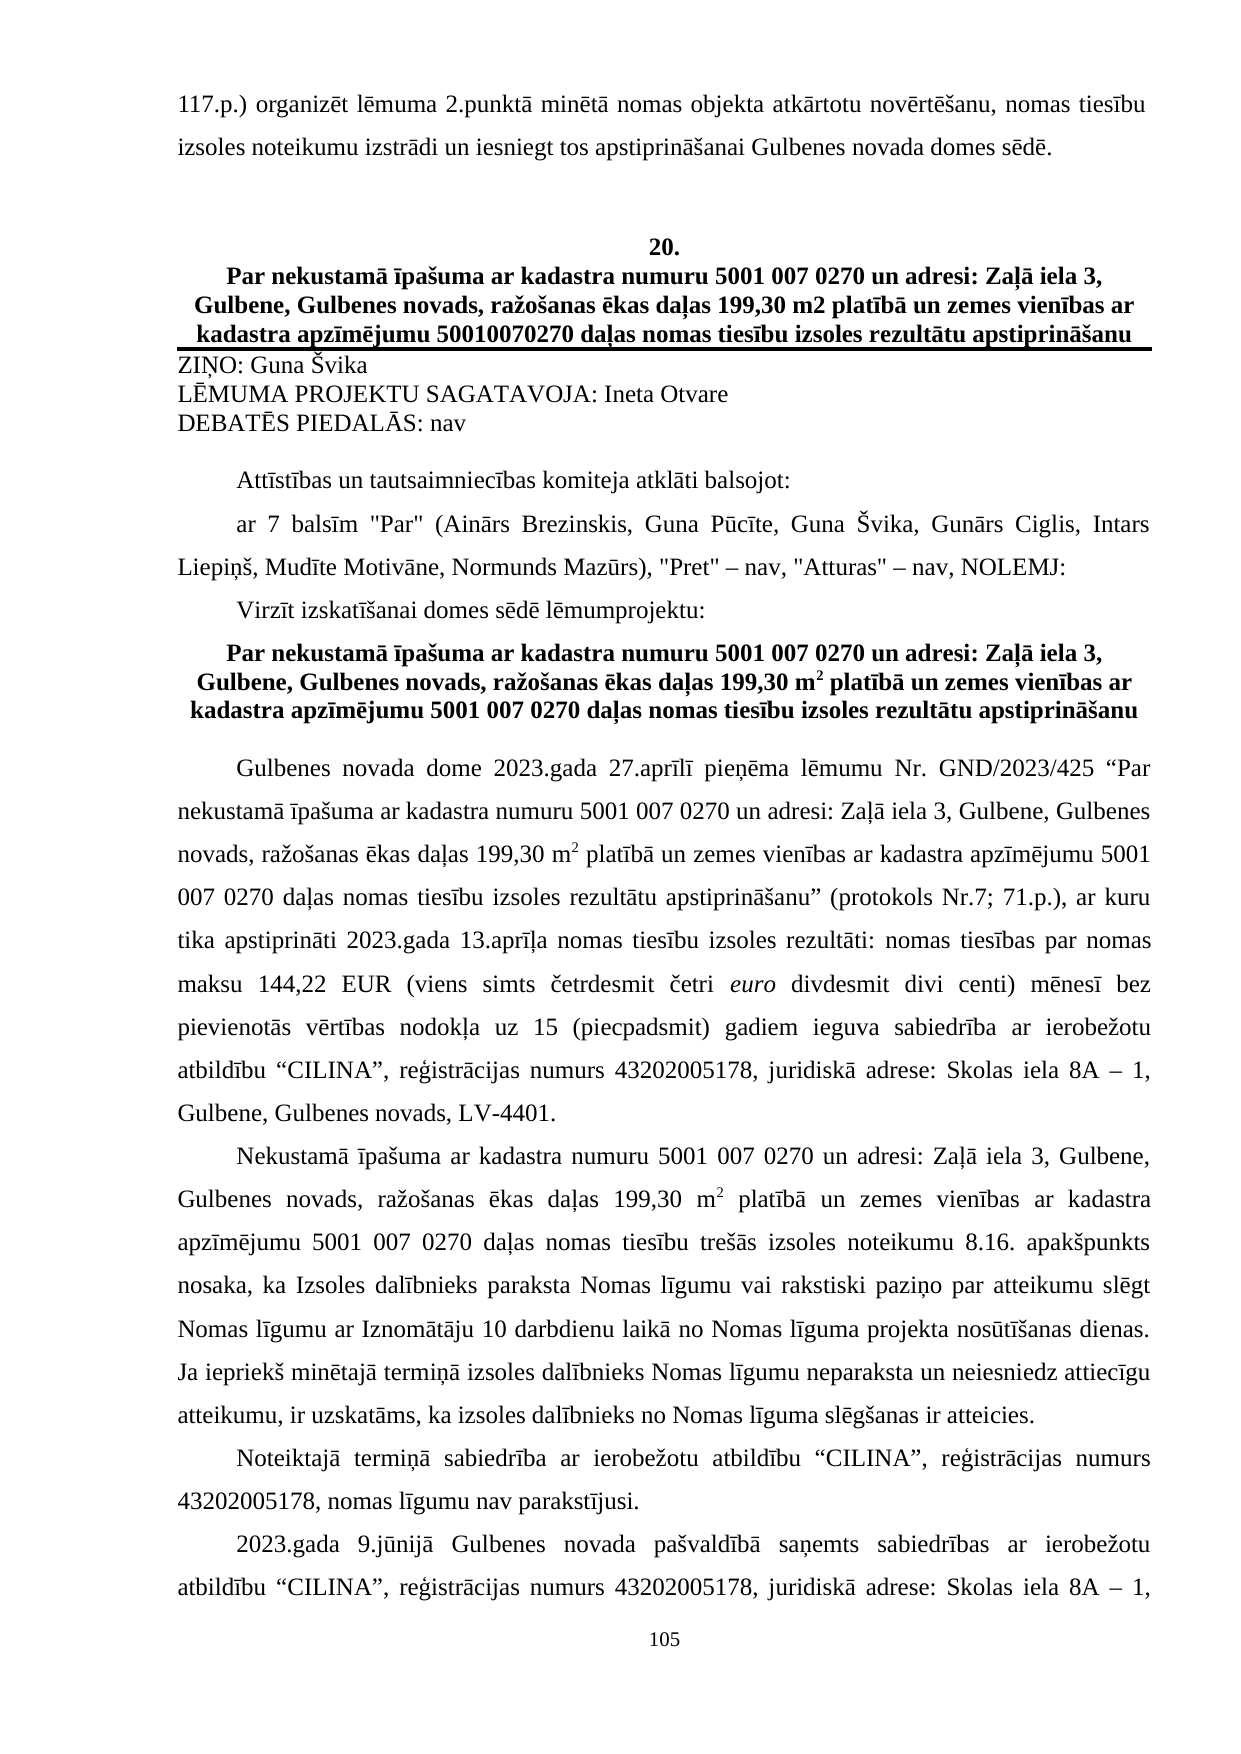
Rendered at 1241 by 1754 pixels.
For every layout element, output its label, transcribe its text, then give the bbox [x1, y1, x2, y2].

text DEBATĒS PIEDALĀS: nav [177, 408, 1152, 437]
text Gulbenes novada dome 2023.gada 27.aprīlī pieņēma lēmumu Nr. GND/2023/425 “Par nekustamā īpašuma ar kadastra numuru 5001 007 0270 un adresi: Zaļā iela 3, Gulbene, Gulbenes novads, ražošanas ēkas daļas 199,30 m2 platībā un zemes vienības ar kadastra apzīmējumu 5001 007 0270 daļas nomas tiesību izsoles rezultātu apstiprināšanu” (protokols Nr.7; 71.p.), ar kuru tika apstiprināti 2023.gada 13.aprīļa nomas tiesību izsoles rezultāti: nomas tiesības par nomas maksu 144,22 EUR (viens simts četrdesmit četri euro divdesmit divi centi) mēnesī bez pievienotās vērtības nodokļa uz 15 (piecpadsmit) gadiem ieguva sabiedrība ar ierobežotu atbildību “CILINA”, reģistrācijas numurs 43202005178, juridiskā adrese: Skolas iela 8A – 1, Gulbene, Gulbenes novads, LV-4401. [177, 753, 1152, 1127]
text Noteiktajā termiņā sabiedrība ar ierobežotu atbildību “CILINA”, reģistrācijas numurs 43202005178, nomas līgumu nav parakstījusi. [177, 1443, 1152, 1515]
text Attīstības un tautsaimniecības komiteja atklāti balsojot: [177, 466, 1152, 494]
text Par nekustamā īpašuma ar kadastra numuru 5001 007 0270 un adresi: Zaļā iela 3, Gulbene, Gulbenes novads, ražošanas ēkas daļas 199,30 m2 platībā un zemes vienības ar kadastra apzīmējumu 50010070270 daļas nomas tiesību izsoles rezultātu apstiprināšanu [177, 261, 1152, 347]
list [177, 89, 1147, 161]
text ZIŅO: Guna Švika [177, 351, 1152, 379]
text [177, 1529, 1152, 1601]
text 20. [177, 232, 1152, 261]
text Virzīt izskatīšanai domes sēdē lēmumprojektu: [177, 595, 1152, 624]
text Par nekustamā īpašuma ar kadastra numuru 5001 007 0270 un adresi: Zaļā iela 3, Gulbene, Gulbenes novads, ražošanas ēkas daļas 199,30 m2 platībā un zemes vienības ar kadastra apzīmējumu 5001 007 0270 daļas nomas tiesību izsoles rezultātu apstiprināšanu [177, 638, 1152, 724]
text LĒMUMA PROJEKTU SAGATAVOJA: Ineta Otvare [177, 379, 1152, 408]
text Nekustamā īpašuma ar kadastra numuru 5001 007 0270 un adresi: Zaļā iela 3, Gulbene, Gulbenes novads, ražošanas ēkas daļas 199,30 m2 platībā un zemes vienības ar kadastra apzīmējumu 5001 007 0270 daļas nomas tiesību trešās izsoles noteikumu 8.16. apakšpunkts nosaka, ka Izsoles dalībnieks paraksta Nomas līgumu vai rakstiski paziņo par atteikumu slēgt Nomas līgumu ar Iznomātāju 10 darbdienu laikā no Nomas līguma projekta nosūtīšanas dienas. Ja iepriekš minētajā termiņā izsoles dalībnieks Nomas līgumu neparaksta un neiesniedz attiecīgu atteikumu, ir uzskatāms, ka izsoles dalībnieks no Nomas līguma slēgšanas ir atteicies. [177, 1141, 1152, 1429]
text ar 7 balsīm "Par" (Ainārs Brezinskis, Guna Pūcīte, Guna Švika, Gunārs Ciglis, Intars Liepiņš, Mudīte Motivāne, Normunds Mazūrs), "Pret" – nav, "Atturas" – nav, NOLEMJ: [177, 509, 1152, 581]
